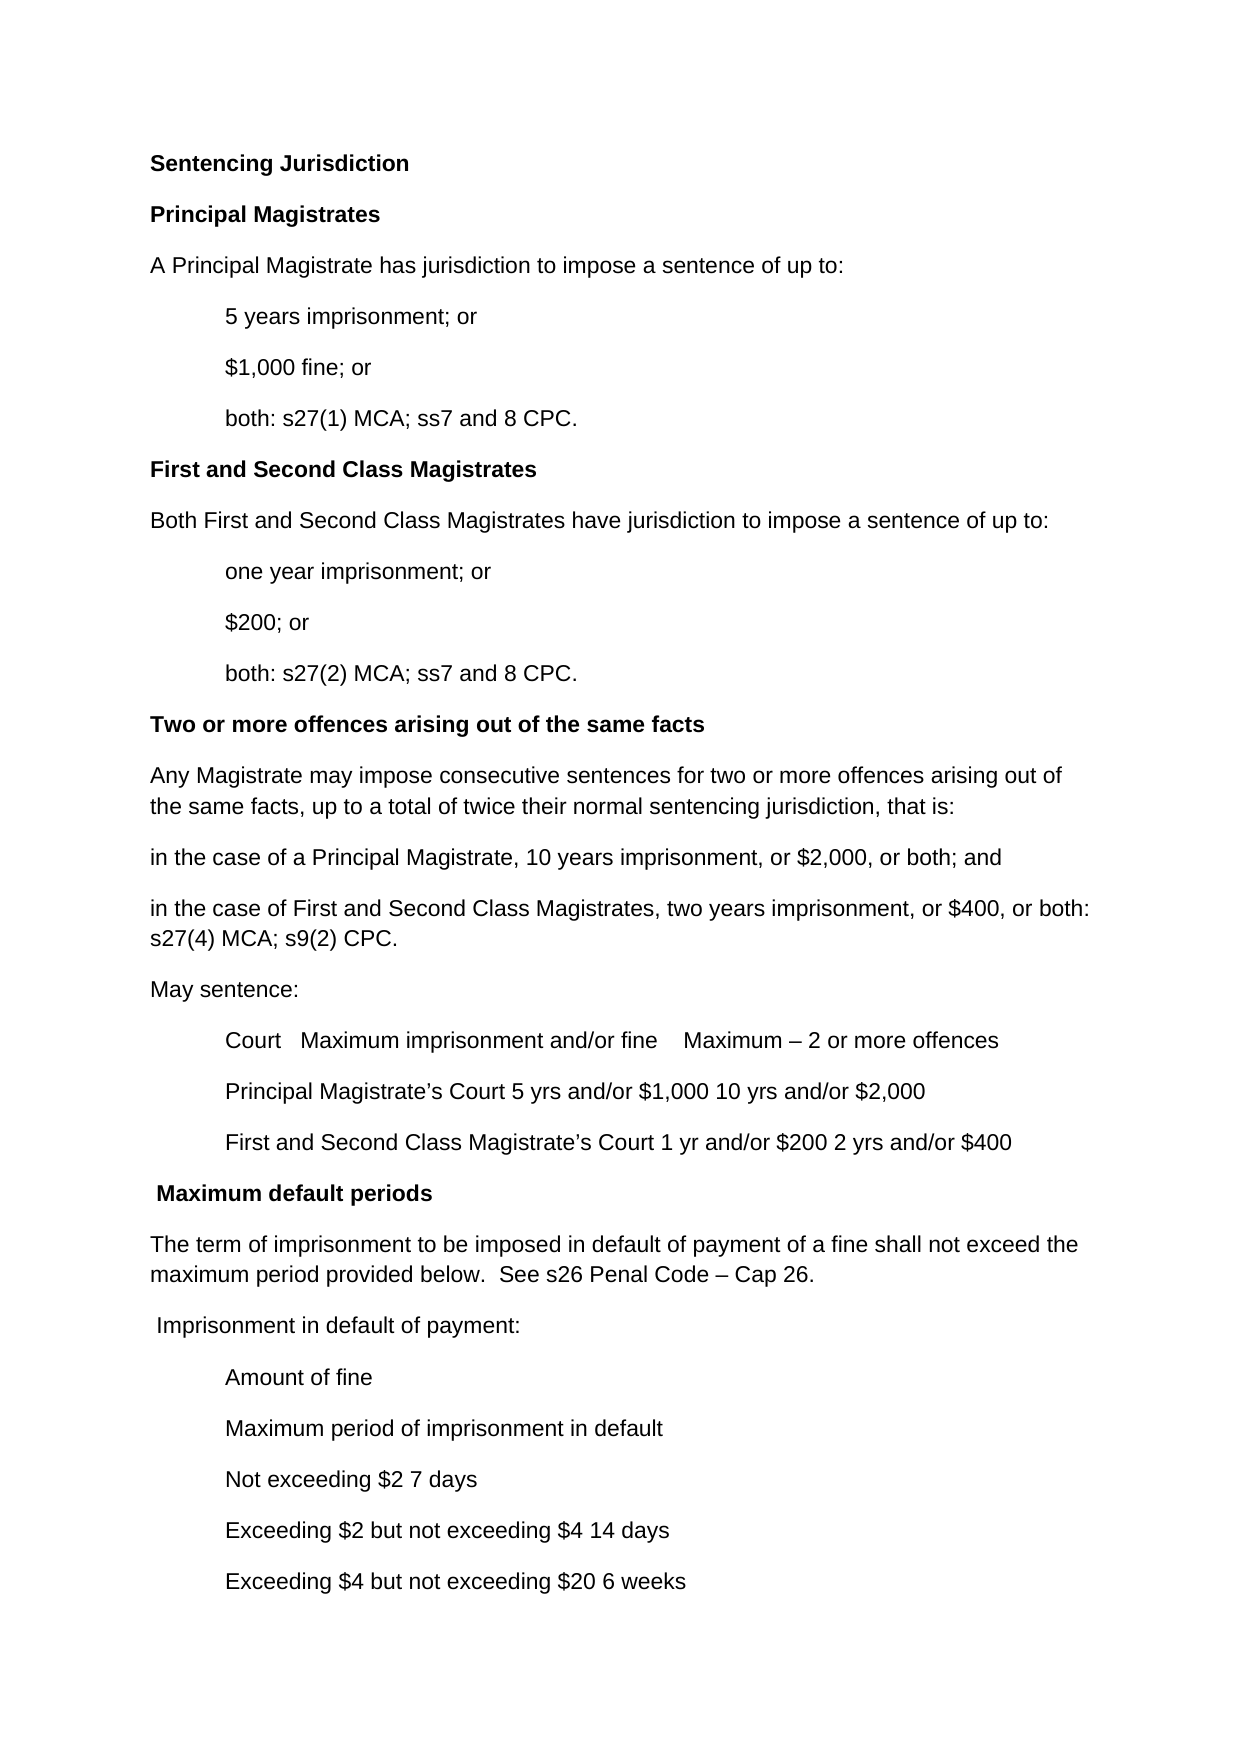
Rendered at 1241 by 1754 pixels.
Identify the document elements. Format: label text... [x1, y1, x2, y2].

text both: s27(2) MCA; ss7 and 8 CPC. [225, 660, 1090, 687]
text Both First and Second Class Magistrates have jurisdiction to impose a sentence of up to: [150, 507, 1090, 534]
text May sentence: [150, 976, 1090, 1002]
text 5 years imprisonment; or [225, 303, 1090, 329]
text Exceeding $4 but not exceeding $20 6 weeks [225, 1568, 1090, 1594]
text $200; or [225, 609, 1090, 636]
text Two or more offences arising out of the same facts [150, 711, 1090, 738]
text Exceeding $2 but not exceeding $4 14 days [225, 1517, 1090, 1543]
text A Principal Magistrate has jurisdiction to impose a sentence of up to: [150, 252, 1090, 278]
text Amount of fine [225, 1363, 1090, 1390]
text Sentencing Jurisdiction [150, 150, 1090, 176]
text Court Maximum imprisonment and/or fine Maximum – 2 or more offences [225, 1027, 1090, 1053]
text First and Second Class Magistrates [150, 456, 1090, 483]
text Imprisonment in default of payment: [150, 1312, 1090, 1339]
text Any Magistrate may impose consecutive sentences for two or more offences arising out of the same facts, up to a total of twice their normal sentencing jurisdiction, that is: [150, 762, 1090, 819]
text Principal Magistrate’s Court 5 yrs and/or $1,000 10 yrs and/or $2,000 [225, 1078, 1090, 1104]
text Principal Magistrates [150, 201, 1090, 227]
text Not exceeding $2 7 days [225, 1466, 1090, 1492]
text in the case of a Principal Magistrate, 10 years imprisonment, or $2,000, or both; and [150, 844, 1090, 870]
text Maximum period of imprisonment in default [225, 1414, 1090, 1441]
text in the case of First and Second Class Magistrates, two years imprisonment, or $400, or both: s27(4) MCA; s9(2) CPC. [150, 895, 1090, 951]
text $1,000 fine; or [225, 354, 1090, 381]
text Maximum default periods [150, 1180, 1090, 1207]
text The term of imprisonment to be imposed in default of payment of a fine shall not exceed the maximum period provided below. See s26 Penal Code – Cap 26. [150, 1231, 1090, 1288]
text both: s27(1) MCA; ss7 and 8 CPC. [225, 405, 1090, 432]
text one year imprisonment; or [225, 558, 1090, 585]
text First and Second Class Magistrate’s Court 1 yr and/or $200 2 yrs and/or $400 [225, 1129, 1090, 1156]
